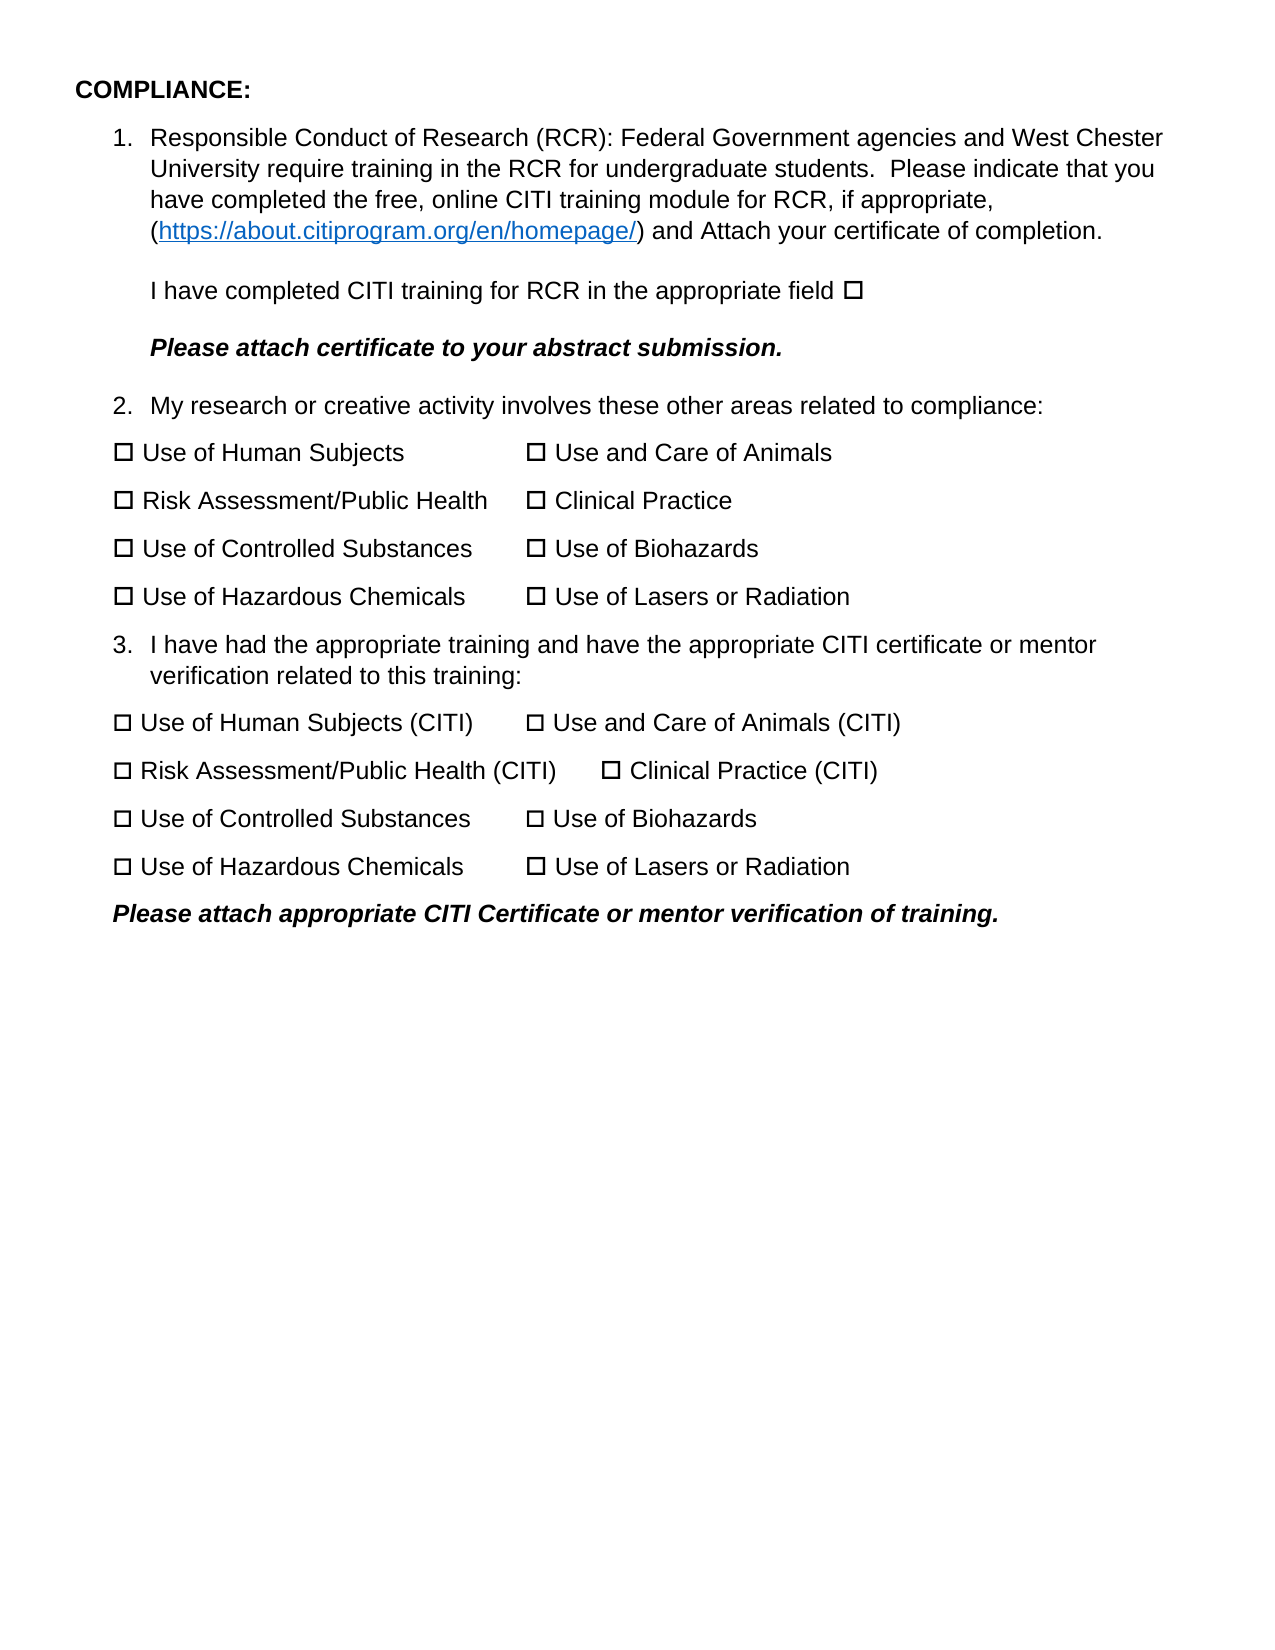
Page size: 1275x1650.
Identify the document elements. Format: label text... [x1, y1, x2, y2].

text Risk Assessment/Public Health Clinical Practice [75, 486, 1200, 515]
text Use of Controlled Substances Use of Biohazards [75, 804, 1200, 833]
text Use of Hazardous Chemicals Use of Lasers or Radiation [75, 582, 1200, 611]
text Use of Hazardous Chemicals Use of Lasers or Radiation [75, 852, 1200, 881]
list My research or creative activity involves these other areas related to compliance: [112, 391, 1200, 419]
text Use of Controlled Substances Use of Biohazards [75, 534, 1200, 563]
list I have completed CITI training for RCR in the appropriate field [150, 276, 1200, 304]
text Use of Human Subjects (CITI) Use and Care of Animals (CITI) [112, 708, 1200, 737]
text Please attach appropriate CITI Certificate or mentor verification of training. [75, 899, 1200, 928]
list I have had the appropriate training and have the appropriate CITI certificate or mentor verification related to this training: [112, 630, 1200, 689]
text COMPLIANCE: [75, 75, 1200, 104]
list Responsible Conduct of Research (RCR): Federal Government agencies and West Chester University require training in the RCR for undergraduate students. Please indicate that you have completed the free, online CITI training module for RCR, if appropriate, (https://about.citiprogram.org/en/homepage/) and Attach your certificate of completion. [112, 123, 1200, 244]
list Please attach certificate to your abstract submission. [150, 333, 1200, 362]
text Use of Human Subjects Use and Care of Animals [75, 438, 1200, 467]
text Risk Assessment/Public Health (CITI) Clinical Practice (CITI) [75, 756, 1200, 785]
